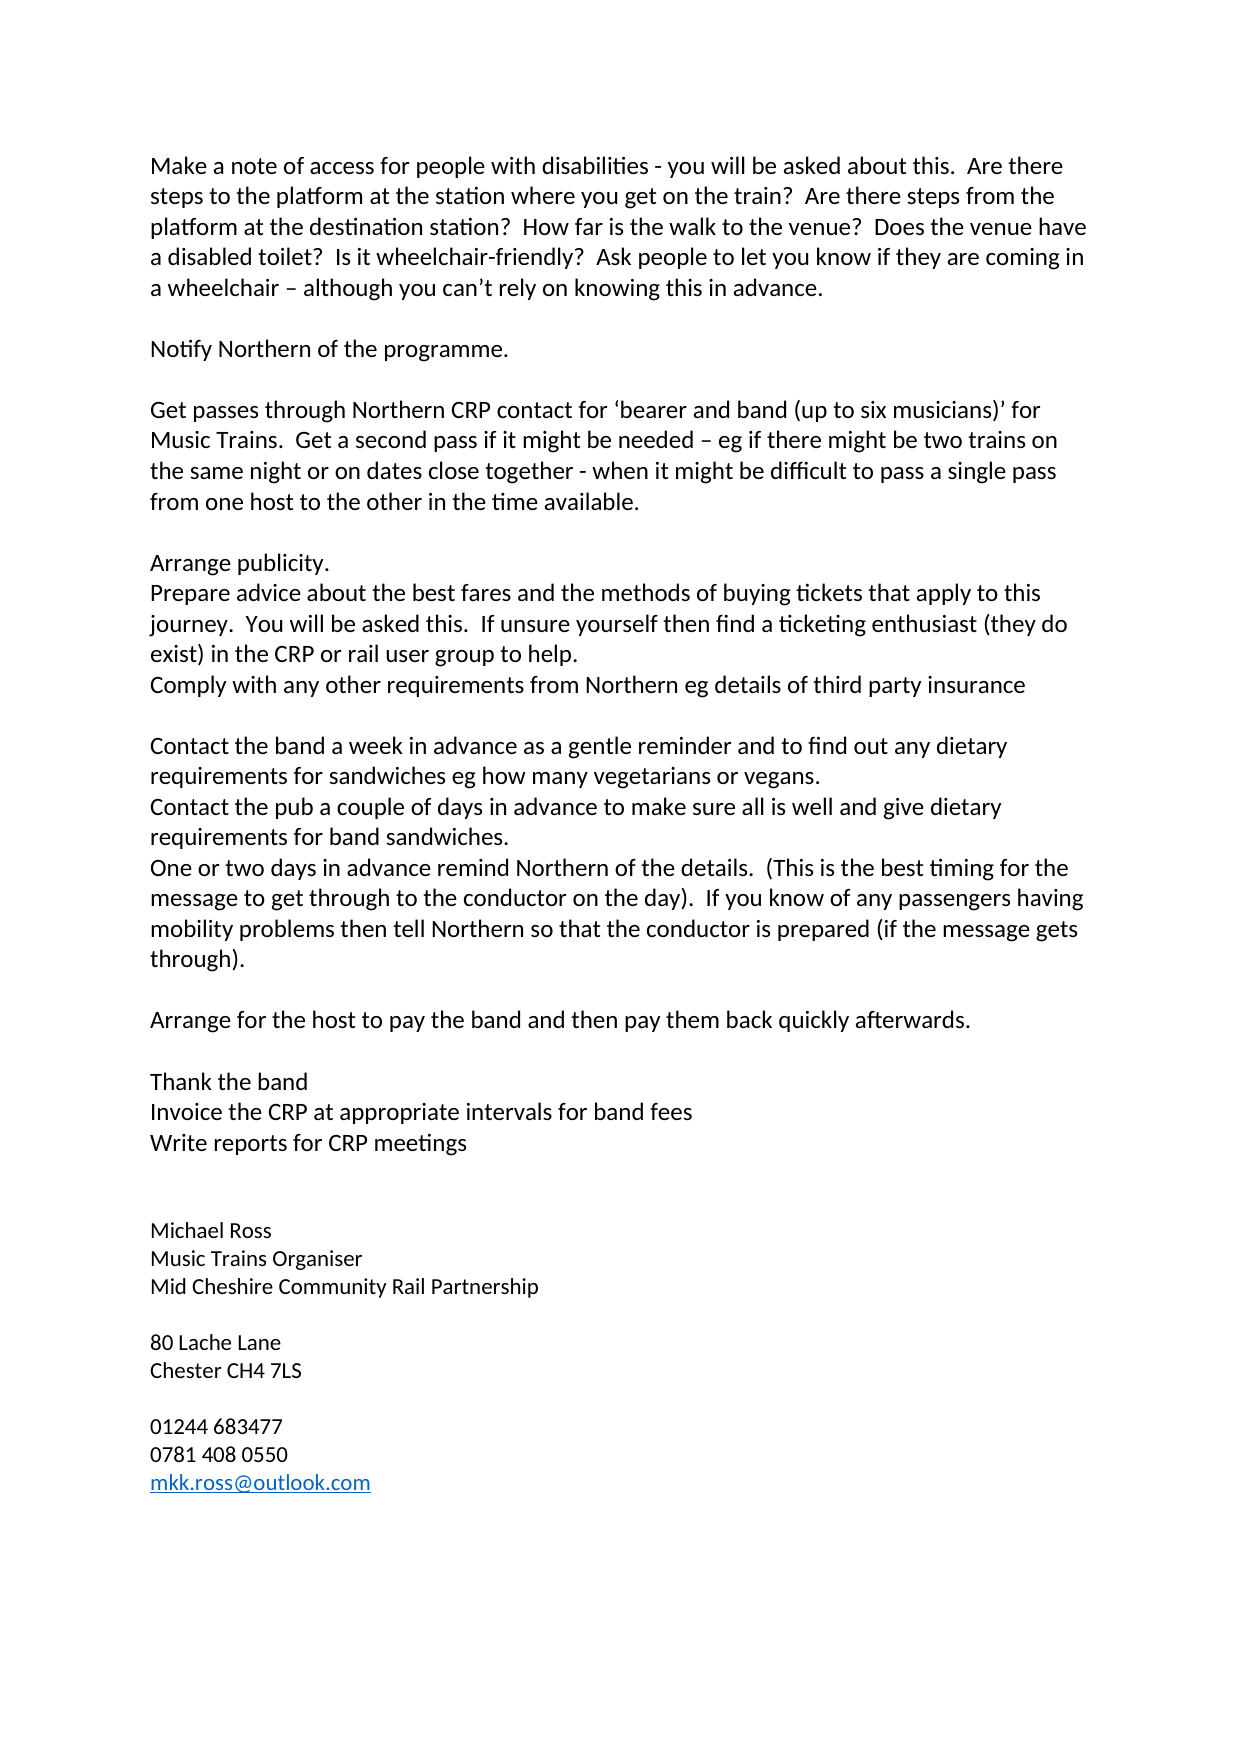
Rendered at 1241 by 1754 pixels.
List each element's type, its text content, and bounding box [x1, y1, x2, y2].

text Write reports for CRP meetings [150, 1127, 1090, 1157]
text Comply with any other requirements from Northern eg details of third party insurance [150, 669, 1090, 699]
text Mid Cheshire Community Rail Partnership [150, 1272, 1090, 1300]
text Contact the band a week in advance as a gentle reminder and to find out any dietary requirements for sandwiches eg how many vegetarians or vegans. [150, 730, 1090, 791]
text Notify Northern of the programme. [150, 333, 1090, 364]
text mkk.ross@outlook.com [150, 1468, 1090, 1496]
text 0781 408 0550 [150, 1440, 1090, 1468]
text Get passes through Northern CRP contact for ‘bearer and band (up to six musicians)’ for Music Trains. Get a second pass if it might be needed – eg if there might be two trains on the same night or on dates close together - when it might be difficult to pass a single pass from one host to the other in the time available. [150, 394, 1090, 516]
text Prepare advice about the best fares and the methods of buying tickets that apply to this journey. You will be asked this. If unsure yourself then find a ticketing enthusiast (they do exist) in the CRP or rail user group to help. [150, 577, 1090, 669]
text Arrange publicity. [150, 547, 1090, 577]
text 01244 683477 [150, 1412, 1090, 1440]
text Invoice the CRP at appropriate intervals for band fees [150, 1096, 1090, 1127]
text 80 Lache Lane [150, 1328, 1090, 1356]
text Arrange for the host to pay the band and then pay them back quickly afterwards. [150, 1004, 1090, 1035]
text Chester CH4 7LS [150, 1356, 1090, 1384]
text Music Trains Organiser [150, 1244, 1090, 1272]
text Make a note of access for people with disabilities - you will be asked about this. Are there steps to the platform at the station where you get on the train? Are there steps from the platform at the destination station? How far is the walk to the venue? Does the venue have a disabled toilet? Is it wheelchair-friendly? Ask people to let you know if they are coming in a wheelchair – although you can’t rely on knowing this in advance. [150, 150, 1090, 303]
text Contact the pub a couple of days in advance to make sure all is well and give dietary requirements for band sandwiches. [150, 791, 1090, 852]
text One or two days in advance remind Northern of the details. (This is the best timing for the message to get through to the conductor on the day). If you know of any passengers having mobility problems then tell Northern so that the conductor is prepared (if the message gets through). [150, 852, 1090, 974]
text Thank the band [150, 1066, 1090, 1096]
text Michael Ross [150, 1216, 1090, 1244]
